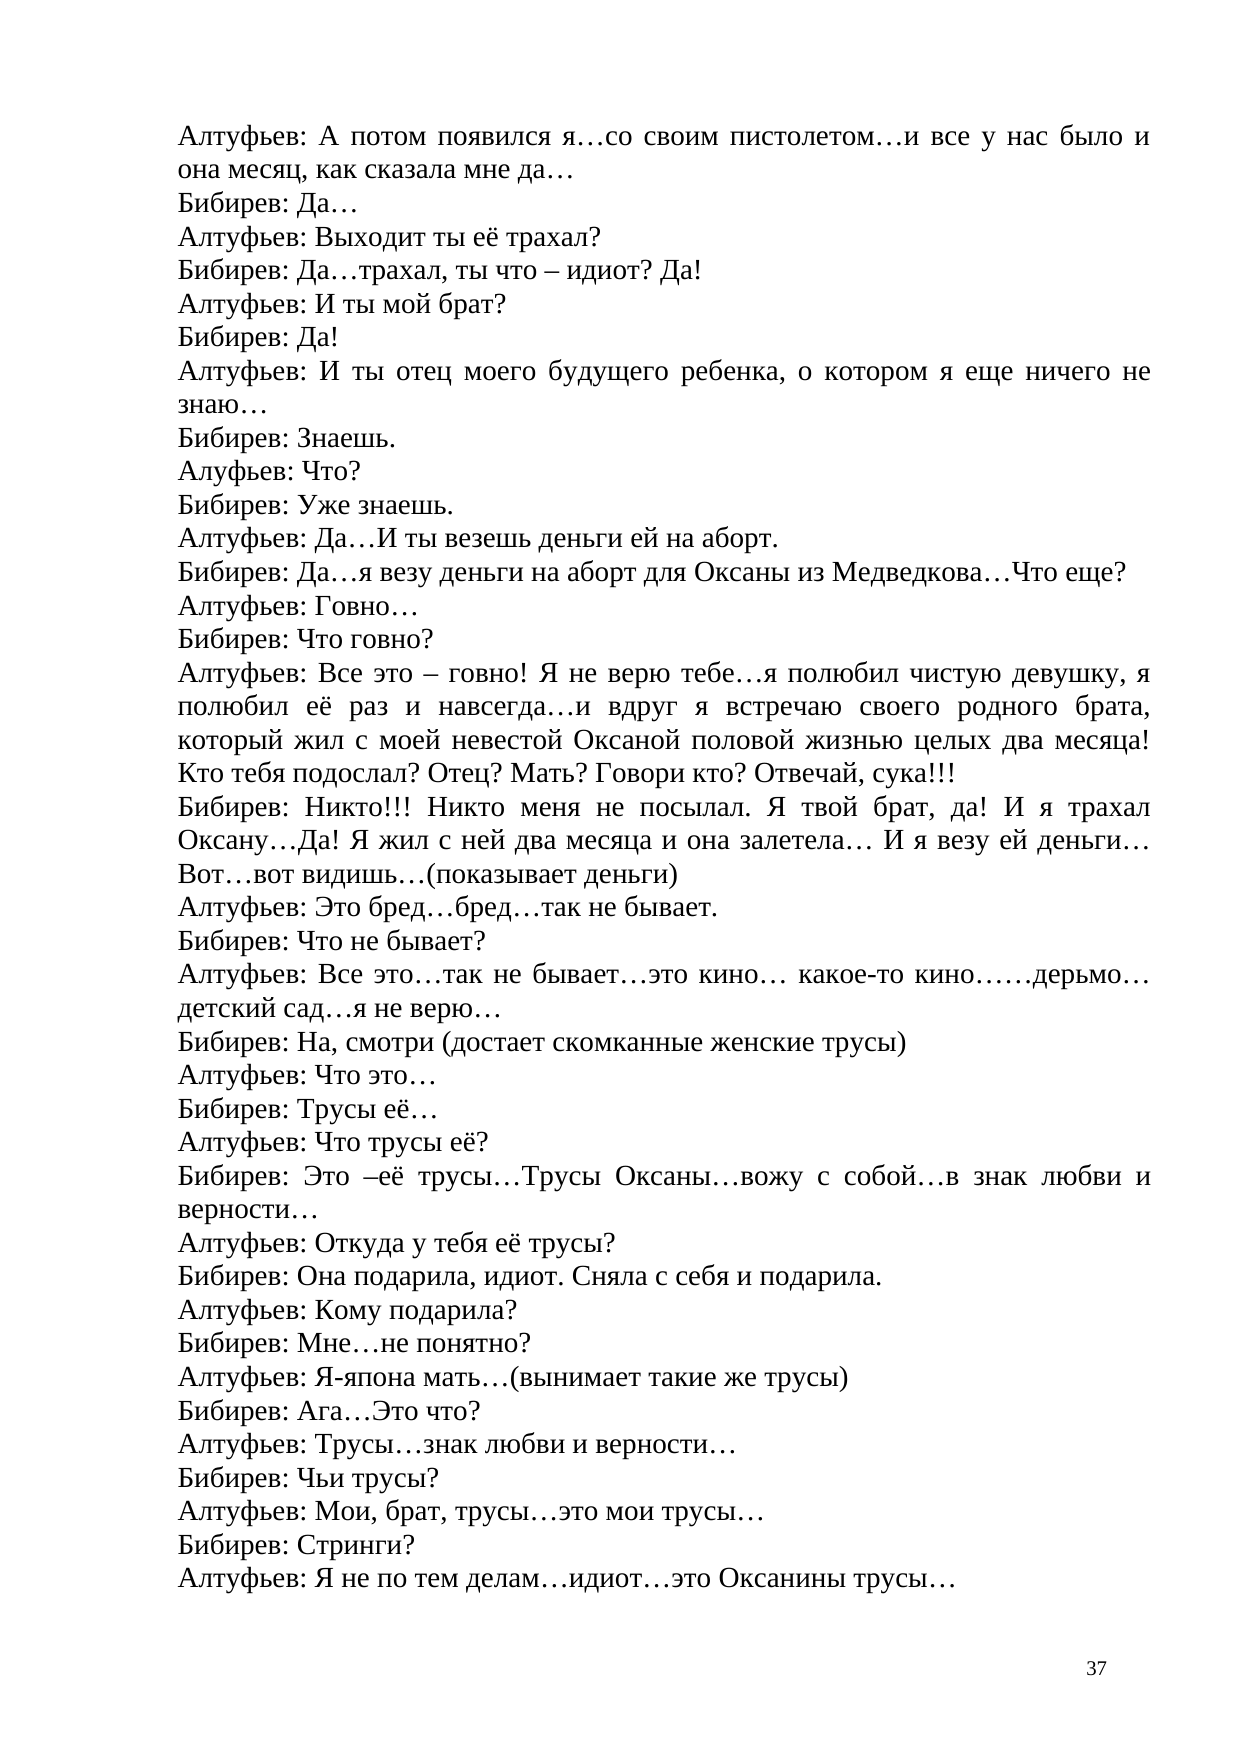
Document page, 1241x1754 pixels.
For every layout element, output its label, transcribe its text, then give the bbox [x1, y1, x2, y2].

text Алтуфьев: И ты отец моего будущего ребенка, о котором я еще ничего не знаю… [177, 353, 1152, 420]
text Алтуфьев: Мои, брат, трусы…это мои трусы… [177, 1493, 1152, 1527]
text Бибирев: Трусы её… [177, 1091, 1152, 1124]
text Бибирев: Это –её трусы…Трусы Оксаны…вожу с собой…в знак любви и верности… [177, 1158, 1152, 1225]
text Бибирев: Да…трахал, ты что – идиот? Да! [177, 252, 1152, 286]
text Бибирев: Что не бывает? [177, 923, 1152, 957]
text Алтуфьев: Кому подарила? [177, 1292, 1152, 1326]
text Алтуфьев: Я-япона мать…(вынимает такие же трусы) [177, 1359, 1152, 1393]
text Бибирев: Ага…Это что? [177, 1393, 1152, 1426]
text Алтуфьев: И ты мой брат? [177, 286, 1152, 319]
text Алтуфьев: Что трусы её? [177, 1124, 1152, 1158]
text Алтуфьев: Говно… [177, 588, 1152, 621]
text Алтуфьев: Я не по тем делам…идиот…это Оксанины трусы… [177, 1560, 1152, 1594]
text Бибирев: Стринги? [177, 1527, 1152, 1560]
text Алтуфьев: Трусы…знак любви и верности… [177, 1426, 1152, 1460]
text Бибирев: Она подарила, идиот. Сняла с себя и подарила. [177, 1258, 1152, 1292]
text Бибирев: Мне…не понятно? [177, 1326, 1152, 1359]
text Алтуфьев: Да…И ты везешь деньги ей на аборт. [177, 521, 1152, 554]
text Бибирев: Да… [177, 185, 1152, 219]
text Бибирев: Уже знаешь. [177, 487, 1152, 521]
text Бибирев: Чьи трусы? [177, 1460, 1152, 1493]
text Бибирев: Да! [177, 319, 1152, 353]
text Алтуфьев: А потом появился я…со своим пистолетом…и все у нас было и она месяц, как сказала мне да… [177, 118, 1152, 185]
text Бибирев: Знаешь. [177, 420, 1152, 453]
text Бибирев: На, смотри (достает скомканные женские трусы) [177, 1024, 1152, 1057]
text Алуфьев: Что? [177, 453, 1152, 487]
text Бибирев: Да…я везу деньги на аборт для Оксаны из Медведкова…Что еще? [177, 554, 1152, 588]
text Алтуфьев: Откуда у тебя её трусы? [177, 1225, 1152, 1258]
text Алтуфьев: Все это – говно! Я не верю тебе…я полюбил чистую девушку, я полюбил её раз и навсегда…и вдруг я встречаю своего родного брата, который жил с моей невестой Оксаной половой жизнью целых два месяца! Кто тебя подослал? Отец? Мать? Говори кто? Отвечай, сука!!! [177, 655, 1152, 789]
text Бибирев: Никто!!! Никто меня не посылал. Я твой брат, да! И я трахал Оксану…Да! Я жил с ней два месяца и она залетела… И я везу ей деньги…Вот…вот видишь…(показывает деньги) [177, 789, 1152, 889]
text Алтуфьев: Все это…так не бывает…это кино… какое-то кино……дерьмо…детский сад…я не верю… [177, 957, 1152, 1024]
text Алтуфьев: Это бред…бред…так не бывает. [177, 889, 1152, 923]
text Алтуфьев: Что это… [177, 1057, 1152, 1091]
text Бибирев: Что говно? [177, 621, 1152, 655]
text Алтуфьев: Выходит ты её трахал? [177, 219, 1152, 252]
